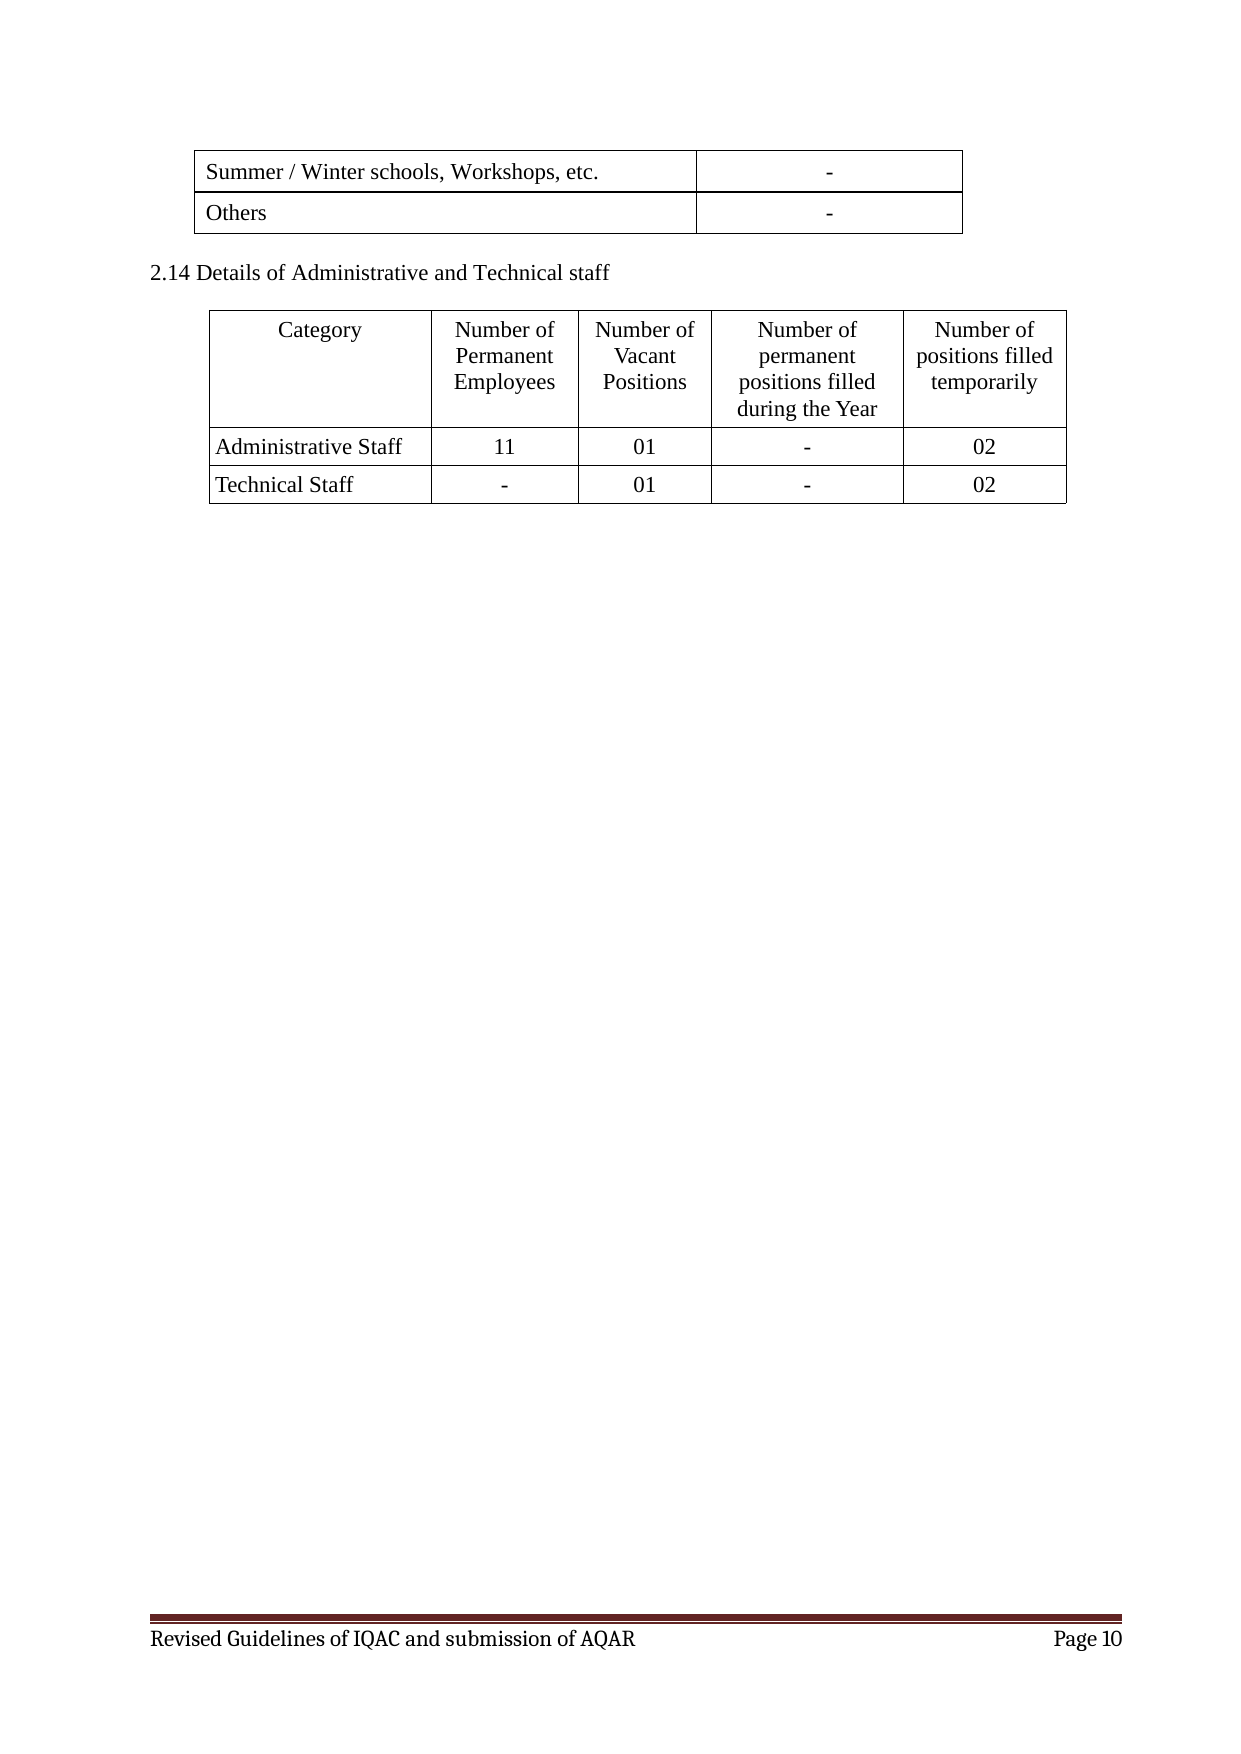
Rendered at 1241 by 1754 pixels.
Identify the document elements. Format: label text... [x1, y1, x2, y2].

table_header Number of Vacant Positions [579, 311, 711, 427]
table_cell - [697, 151, 962, 191]
text 2.14 Details of Administrative and Technical staff [150, 259, 1122, 285]
table_cell Others [195, 193, 696, 233]
table_cell Technical Staff [210, 466, 431, 503]
table_cell 01 [579, 466, 711, 503]
table_header Number of permanent positions filled during the Year [712, 311, 903, 427]
table_header Number of Permanent Employees [432, 311, 578, 427]
table_cell - [712, 428, 903, 465]
table_cell 02 [904, 466, 1066, 503]
table_cell Administrative Staff [210, 428, 431, 465]
table_header Number of positions filled temporarily [904, 311, 1066, 427]
table_cell 02 [904, 428, 1066, 465]
table_header Category [210, 311, 431, 427]
table_cell Summer / Winter schools, Workshops, etc. [195, 151, 696, 191]
table_cell - [697, 193, 962, 233]
table_cell - [432, 466, 578, 503]
table_cell 11 [432, 428, 578, 465]
table_cell - [712, 466, 903, 503]
table_cell 01 [579, 428, 711, 465]
